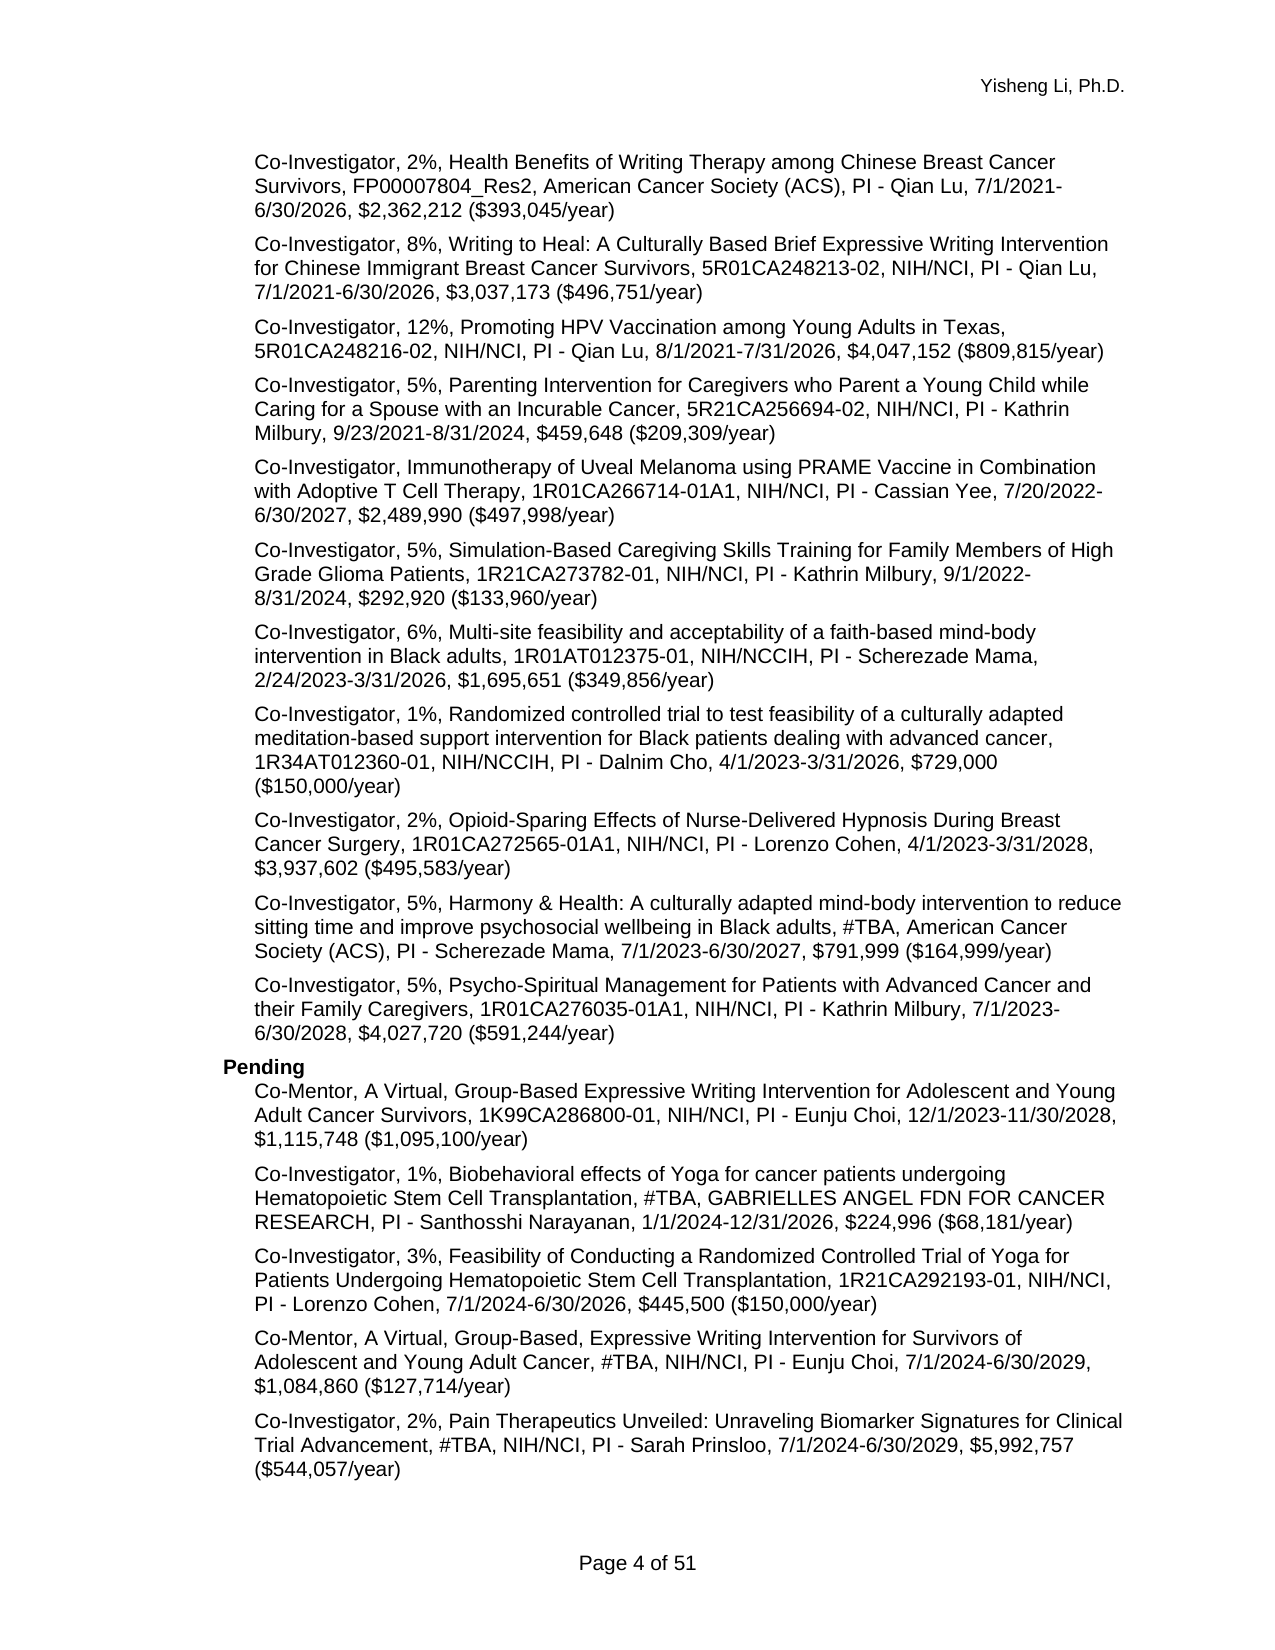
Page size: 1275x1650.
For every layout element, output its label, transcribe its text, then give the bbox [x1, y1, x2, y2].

text Co-Investigator, Immunotherapy of Uveal Melanoma using PRAME Vaccine in Combination with Adoptive T Cell Therapy, 1R01CA266714-01A1, NIH/NCI, PI - Cassian Yee, 7/20/2022-6/30/2027, $2,489,990 ($497,998/year) [254, 455, 1125, 527]
text Co-Investigator, 2%, Opioid-Sparing Effects of Nurse-Delivered Hypnosis During Breast Cancer Surgery, 1R01CA272565-01A1, NIH/NCI, PI - Lorenzo Cohen, 4/1/2023-3/31/2028, $3,937,602 ($495,583/year) [254, 808, 1125, 880]
text Co-Mentor, A Virtual, Group-Based, Expressive Writing Intervention for Survivors of Adolescent and Young Adult Cancer, #TBA, NIH/NCI, PI - Eunju Choi, 7/1/2024-6/30/2029, $1,084,860 ($127,714/year) [254, 1326, 1125, 1398]
text Pending [223, 1055, 1125, 1079]
text Co-Mentor, A Virtual, Group-Based Expressive Writing Intervention for Adolescent and Young Adult Cancer Survivors, 1K99CA286800-01, NIH/NCI, PI - Eunju Choi, 12/1/2023-11/30/2028, $1,115,748 ($1,095,100/year) [254, 1079, 1125, 1151]
text Co-Investigator, 5%, Psycho-Spiritual Management for Patients with Advanced Cancer and their Family Caregivers, 1R01CA276035-01A1, NIH/NCI, PI - Kathrin Milbury, 7/1/2023-6/30/2028, $4,027,720 ($591,244/year) [254, 973, 1125, 1045]
text Co-Investigator, 12%, Promoting HPV Vaccination among Young Adults in Texas, 5R01CA248216-02, NIH/NCI, PI - Qian Lu, 8/1/2021-7/31/2026, $4,047,152 ($809,815/year) [254, 314, 1125, 362]
text Co-Investigator, 8%, Writing to Heal: A Culturally Based Brief Expressive Writing Intervention for Chinese Immigrant Breast Cancer Survivors, 5R01CA248213-02, NIH/NCI, PI - Qian Lu, 7/1/2021-6/30/2026, $3,037,173 ($496,751/year) [254, 232, 1125, 304]
text Co-Investigator, 2%, Pain Therapeutics Unveiled: Unraveling Biomarker Signatures for Clinical Trial Advancement, #TBA, NIH/NCI, PI - Sarah Prinsloo, 7/1/2024-6/30/2029, $5,992,757 ($544,057/year) [254, 1408, 1125, 1480]
text Co-Investigator, 1%, Randomized controlled trial to test feasibility of a culturally adapted meditation-based support intervention for Black patients dealing with advanced cancer, 1R34AT012360-01, NIH/NCCIH, PI - Dalnim Cho, 4/1/2023-3/31/2026, $729,000 ($150,000/year) [254, 702, 1125, 798]
text Co-Investigator, 5%, Parenting Intervention for Caregivers who Parent a Young Child while Caring for a Spouse with an Incurable Cancer, 5R21CA256694-02, NIH/NCI, PI - Kathrin Milbury, 9/23/2021-8/31/2024, $459,648 ($209,309/year) [254, 373, 1125, 445]
text Co-Investigator, 6%, Multi-site feasibility and acceptability of a faith-based mind-body intervention in Black adults, 1R01AT012375-01, NIH/NCCIH, PI - Scherezade Mama, 2/24/2023-3/31/2026, $1,695,651 ($349,856/year) [254, 620, 1125, 692]
text Co-Investigator, 5%, Harmony & Health: A culturally adapted mind-body intervention to reduce sitting time and improve psychosocial wellbeing in Black adults, #TBA, American Cancer Society (ACS), PI - Scherezade Mama, 7/1/2023-6/30/2027, $791,999 ($164,999/year) [254, 891, 1125, 962]
text Co-Investigator, 2%, Health Benefits of Writing Therapy among Chinese Breast Cancer Survivors, FP00007804_Res2, American Cancer Society (ACS), PI - Qian Lu, 7/1/2021-6/30/2026, $2,362,212 ($393,045/year) [254, 150, 1125, 222]
text Co-Investigator, 1%, Biobehavioral effects of Yoga for cancer patients undergoing Hematopoietic Stem Cell Transplantation, #TBA, GABRIELLES ANGEL FDN FOR CANCER RESEARCH, PI - Santhosshi Narayanan, 1/1/2024-12/31/2026, $224,996 ($68,181/year) [254, 1162, 1125, 1233]
text Co-Investigator, 5%, Simulation-Based Caregiving Skills Training for Family Members of High Grade Glioma Patients, 1R21CA273782-01, NIH/NCI, PI - Kathrin Milbury, 9/1/2022-8/31/2024, $292,920 ($133,960/year) [254, 537, 1125, 609]
text Co-Investigator, 3%, Feasibility of Conducting a Randomized Controlled Trial of Yoga for Patients Undergoing Hematopoietic Stem Cell Transplantation, 1R21CA292193-01, NIH/NCI, PI - Lorenzo Cohen, 7/1/2024-6/30/2026, $445,500 ($150,000/year) [254, 1244, 1125, 1316]
